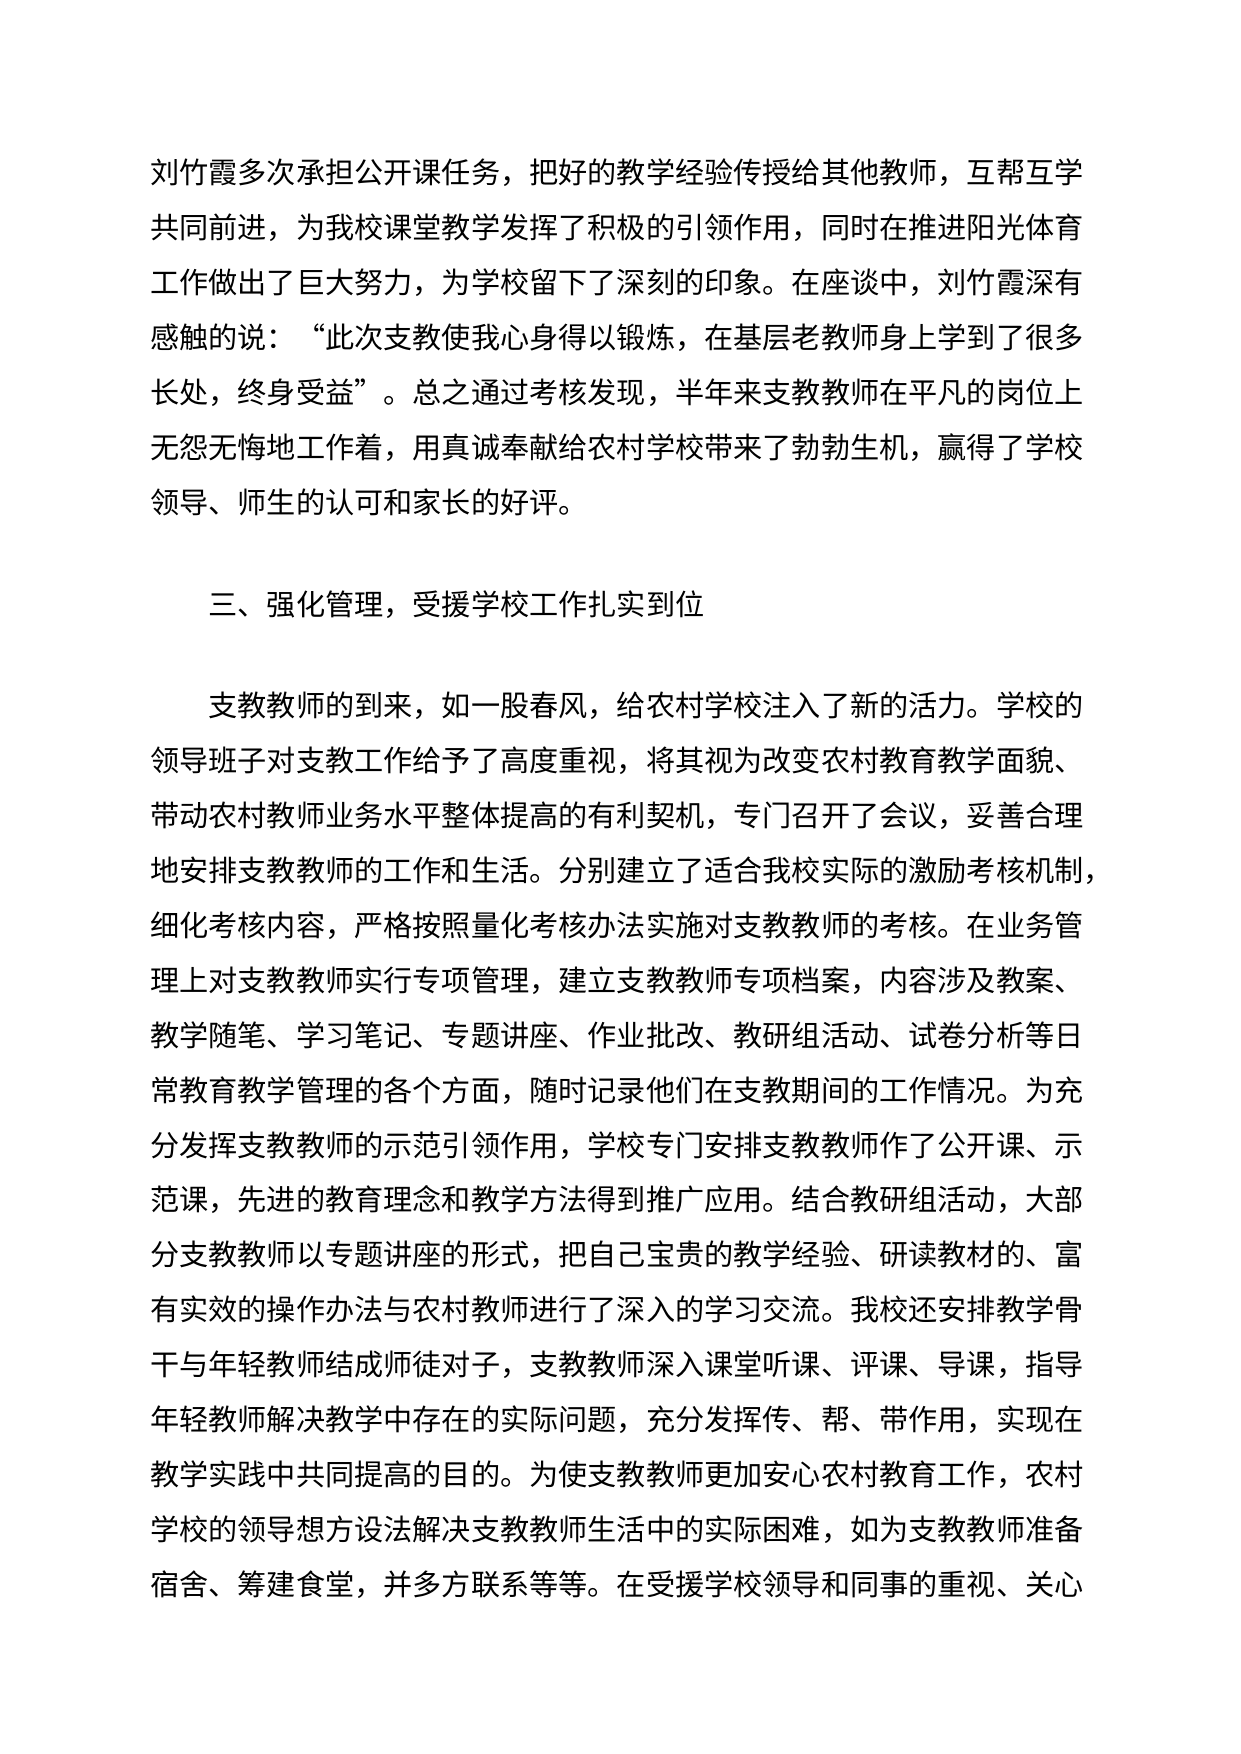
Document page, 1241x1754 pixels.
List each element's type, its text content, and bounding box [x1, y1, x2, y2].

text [150, 150, 1090, 522]
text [150, 683, 1090, 1603]
text 三、强化管理，受援学校工作扎实到位 [150, 581, 1090, 623]
